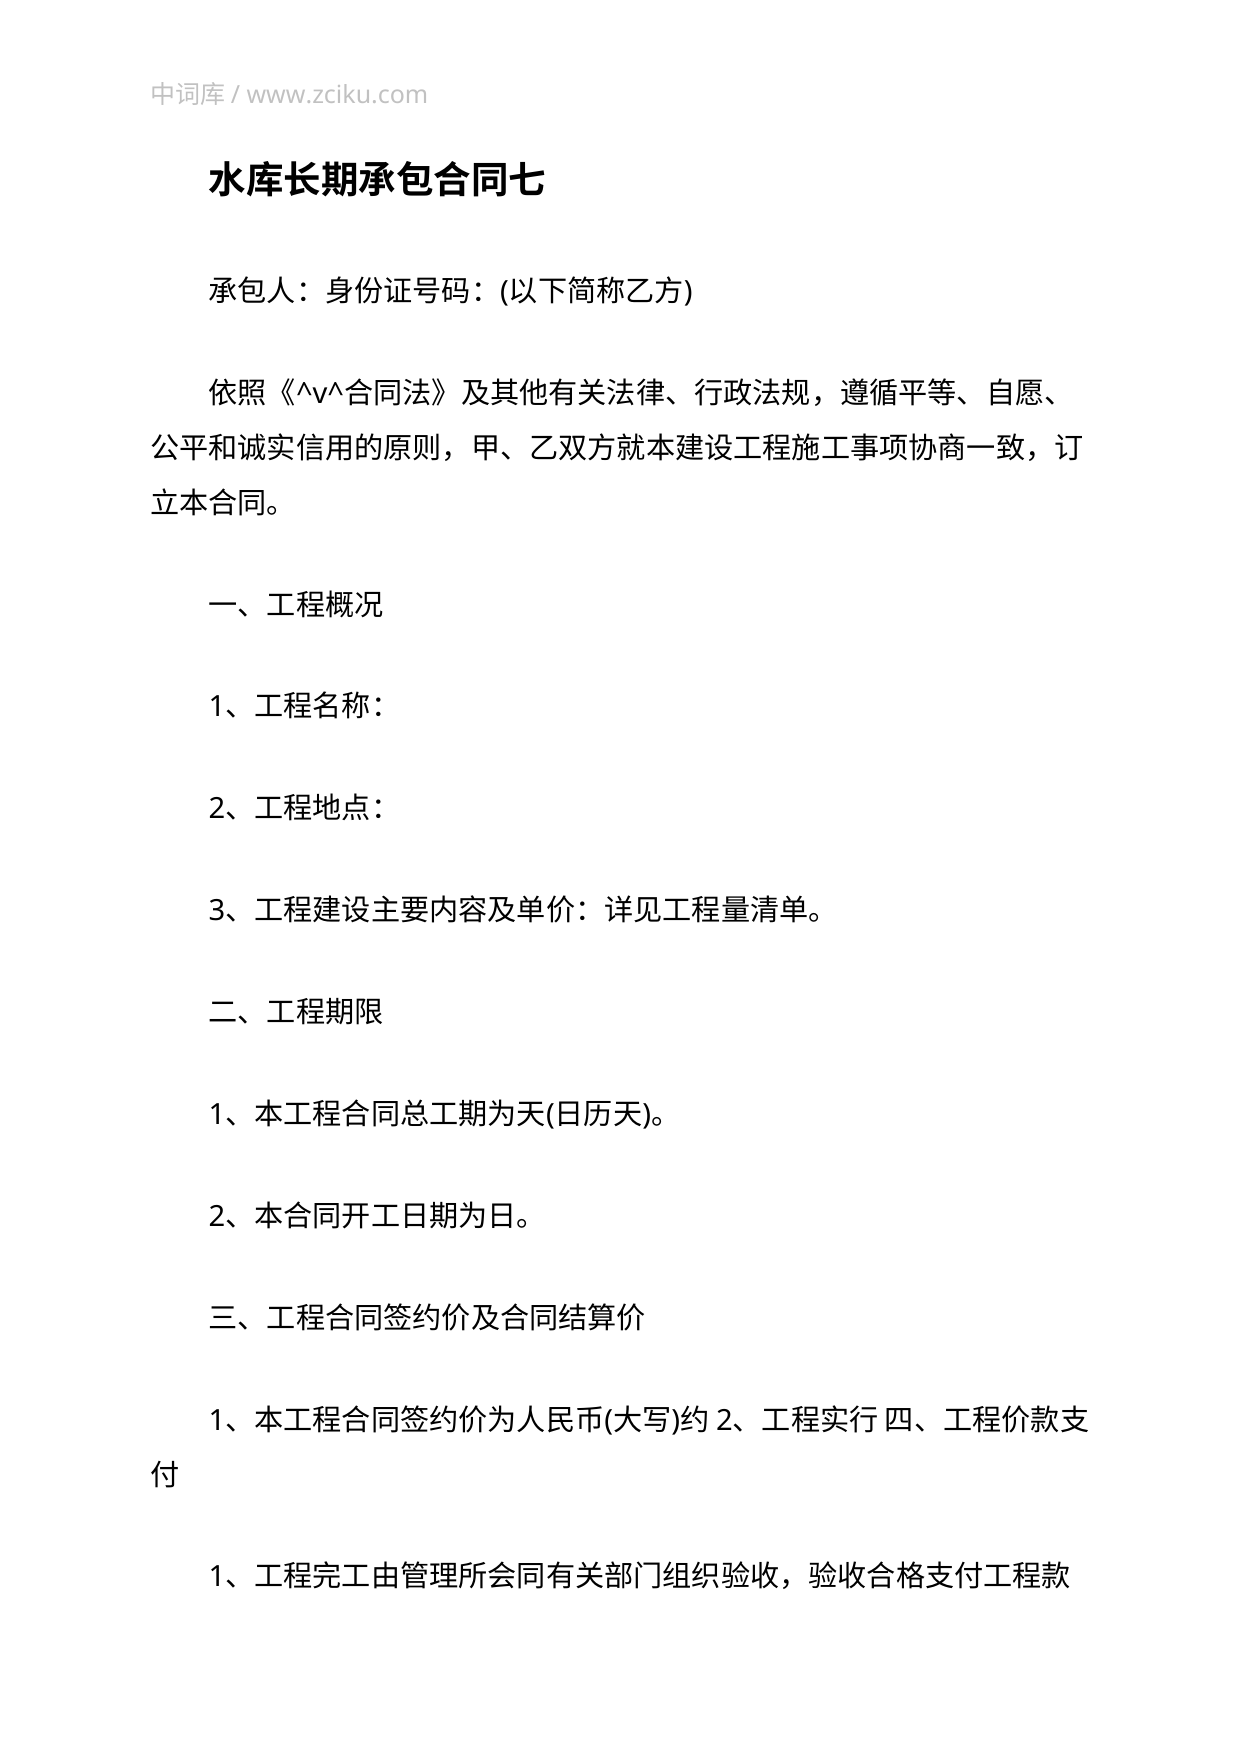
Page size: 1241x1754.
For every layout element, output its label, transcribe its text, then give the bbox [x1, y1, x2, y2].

text 2、工程地点： [150, 785, 1090, 827]
text 三、工程合同签约价及合同结算价 [150, 1294, 1090, 1337]
text 二、工程期限 [150, 989, 1090, 1031]
text 1、工程名称： [150, 683, 1090, 725]
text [150, 1553, 1090, 1595]
text 2、本合同开工日期为日。 [150, 1192, 1090, 1235]
text 水库长期承包合同七 [150, 150, 1090, 204]
text 1、本工程合同签约价为人民币(大写)约 2、工程实行 四、工程价款支付 [150, 1396, 1090, 1493]
text 依照《^v^合同法》及其他有关法律、行政法规，遵循平等、自愿、公平和诚实信用的原则，甲、乙双方就本建设工程施工事项协商一致，订立本合同。 [150, 369, 1090, 522]
text 1、本工程合同总工期为天(日历天)。 [150, 1091, 1090, 1133]
text 承包人：身份证号码：(以下简称乙方) [150, 267, 1090, 310]
text 一、工程概况 [150, 581, 1090, 623]
text 3、工程建设主要内容及单价：详见工程量清单。 [150, 887, 1090, 929]
